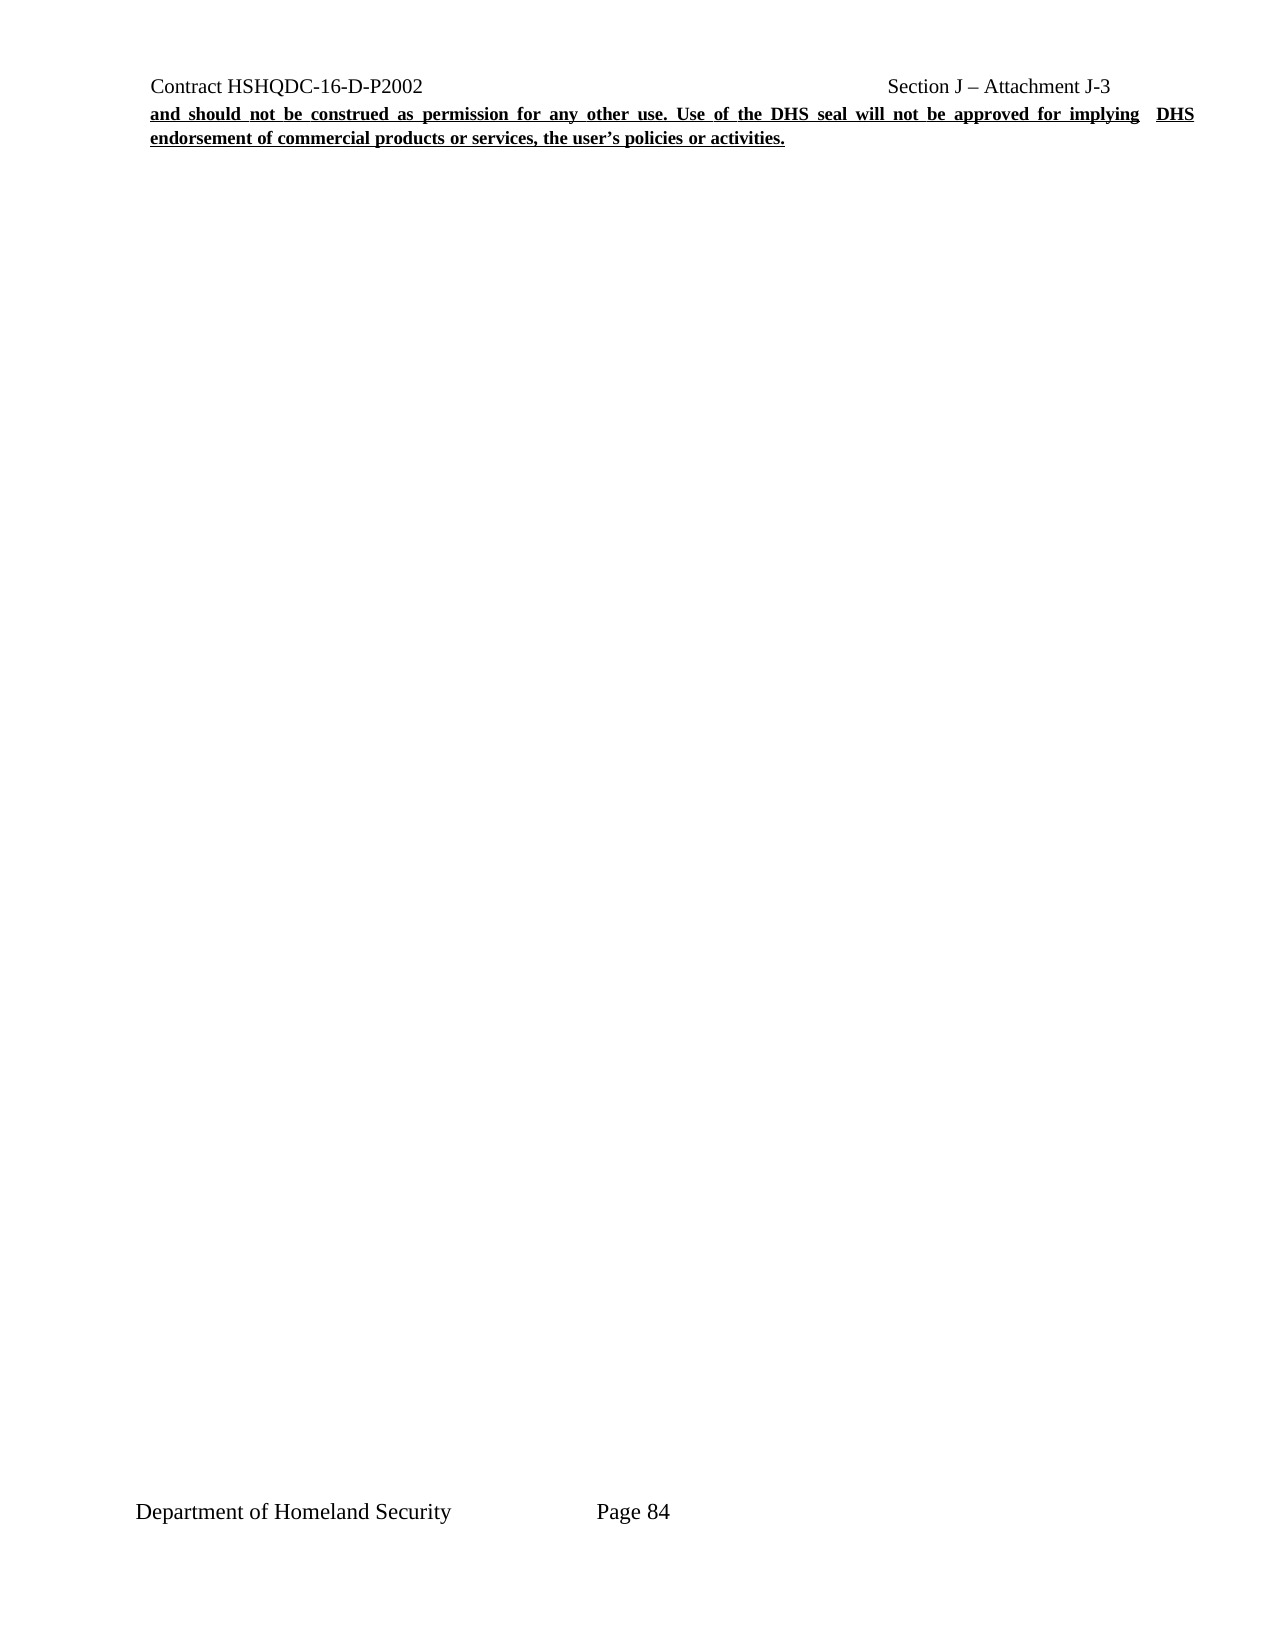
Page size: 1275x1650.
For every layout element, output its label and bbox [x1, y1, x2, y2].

text [150, 103, 1195, 149]
